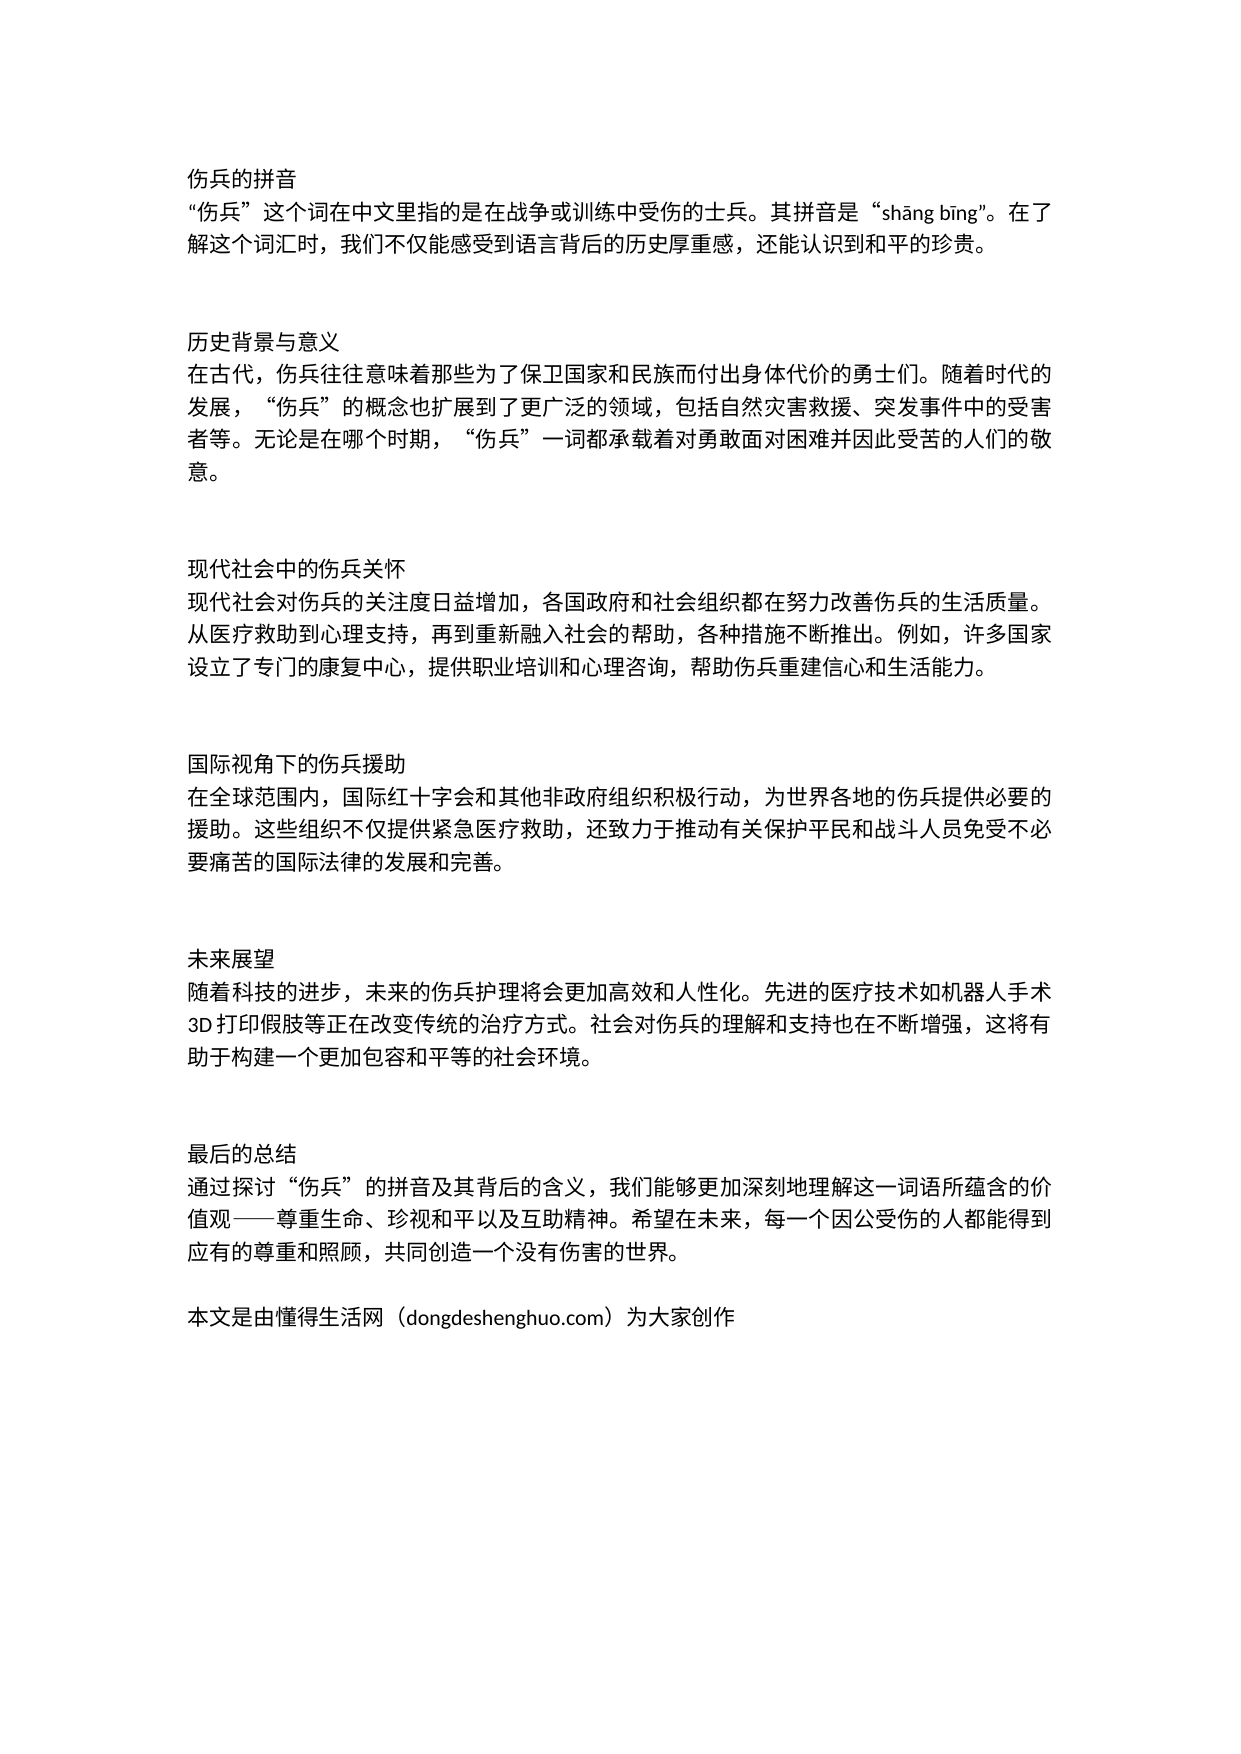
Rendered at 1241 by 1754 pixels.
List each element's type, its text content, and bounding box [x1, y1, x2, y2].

text 在古代，伤兵往往意味着那些为了保卫国家和民族而付出身体代价的勇士们。随着时代的发展，“伤兵”的概念也扩展到了更广泛的领域，包括自然灾害救援、突发事件中的受害者等。无论是在哪个时期，“伤兵”一词都承载着对勇敢面对困难并因此受苦的人们的敬意。 [187, 357, 1053, 487]
text 国际视角下的伤兵援助 [187, 747, 1053, 779]
text 伤兵的拼音 [187, 162, 1053, 194]
text 在全球范围内，国际红十字会和其他非政府组织积极行动，为世界各地的伤兵提供必要的援助。这些组织不仅提供紧急医疗救助，还致力于推动有关保护平民和战斗人员免受不必要痛苦的国际法律的发展和完善。 [187, 779, 1053, 877]
text 历史背景与意义 [187, 324, 1053, 357]
text 通过探讨“伤兵”的拼音及其背后的含义，我们能够更加深刻地理解这一词语所蕴含的价值观——尊重生命、珍视和平以及互助精神。希望在未来，每一个因公受伤的人都能得到应有的尊重和照顾，共同创造一个没有伤害的世界。 [187, 1169, 1053, 1267]
text 现代社会中的伤兵关怀 [187, 552, 1053, 584]
text 随着科技的进步，未来的伤兵护理将会更加高效和人性化。先进的医疗技术如机器人手术、3D打印假肢等正在改变传统的治疗方式。社会对伤兵的理解和支持也在不断增强，这将有助于构建一个更加包容和平等的社会环境。 [187, 974, 1053, 1072]
text 现代社会对伤兵的关注度日益增加，各国政府和社会组织都在努力改善伤兵的生活质量。从医疗救助到心理支持，再到重新融入社会的帮助，各种措施不断推出。例如，许多国家设立了专门的康复中心，提供职业培训和心理咨询，帮助伤兵重建信心和生活能力。 [187, 584, 1053, 682]
text 最后的总结 [187, 1137, 1053, 1169]
text 本文是由懂得生活网（dongdeshenghuo.com）为大家创作 [187, 1299, 1053, 1332]
text 未来展望 [187, 942, 1053, 974]
text “伤兵”这个词在中文里指的是在战争或训练中受伤的士兵。其拼音是“shāng bīng”。在了解这个词汇时，我们不仅能感受到语言背后的历史厚重感，还能认识到和平的珍贵。 [187, 194, 1053, 259]
